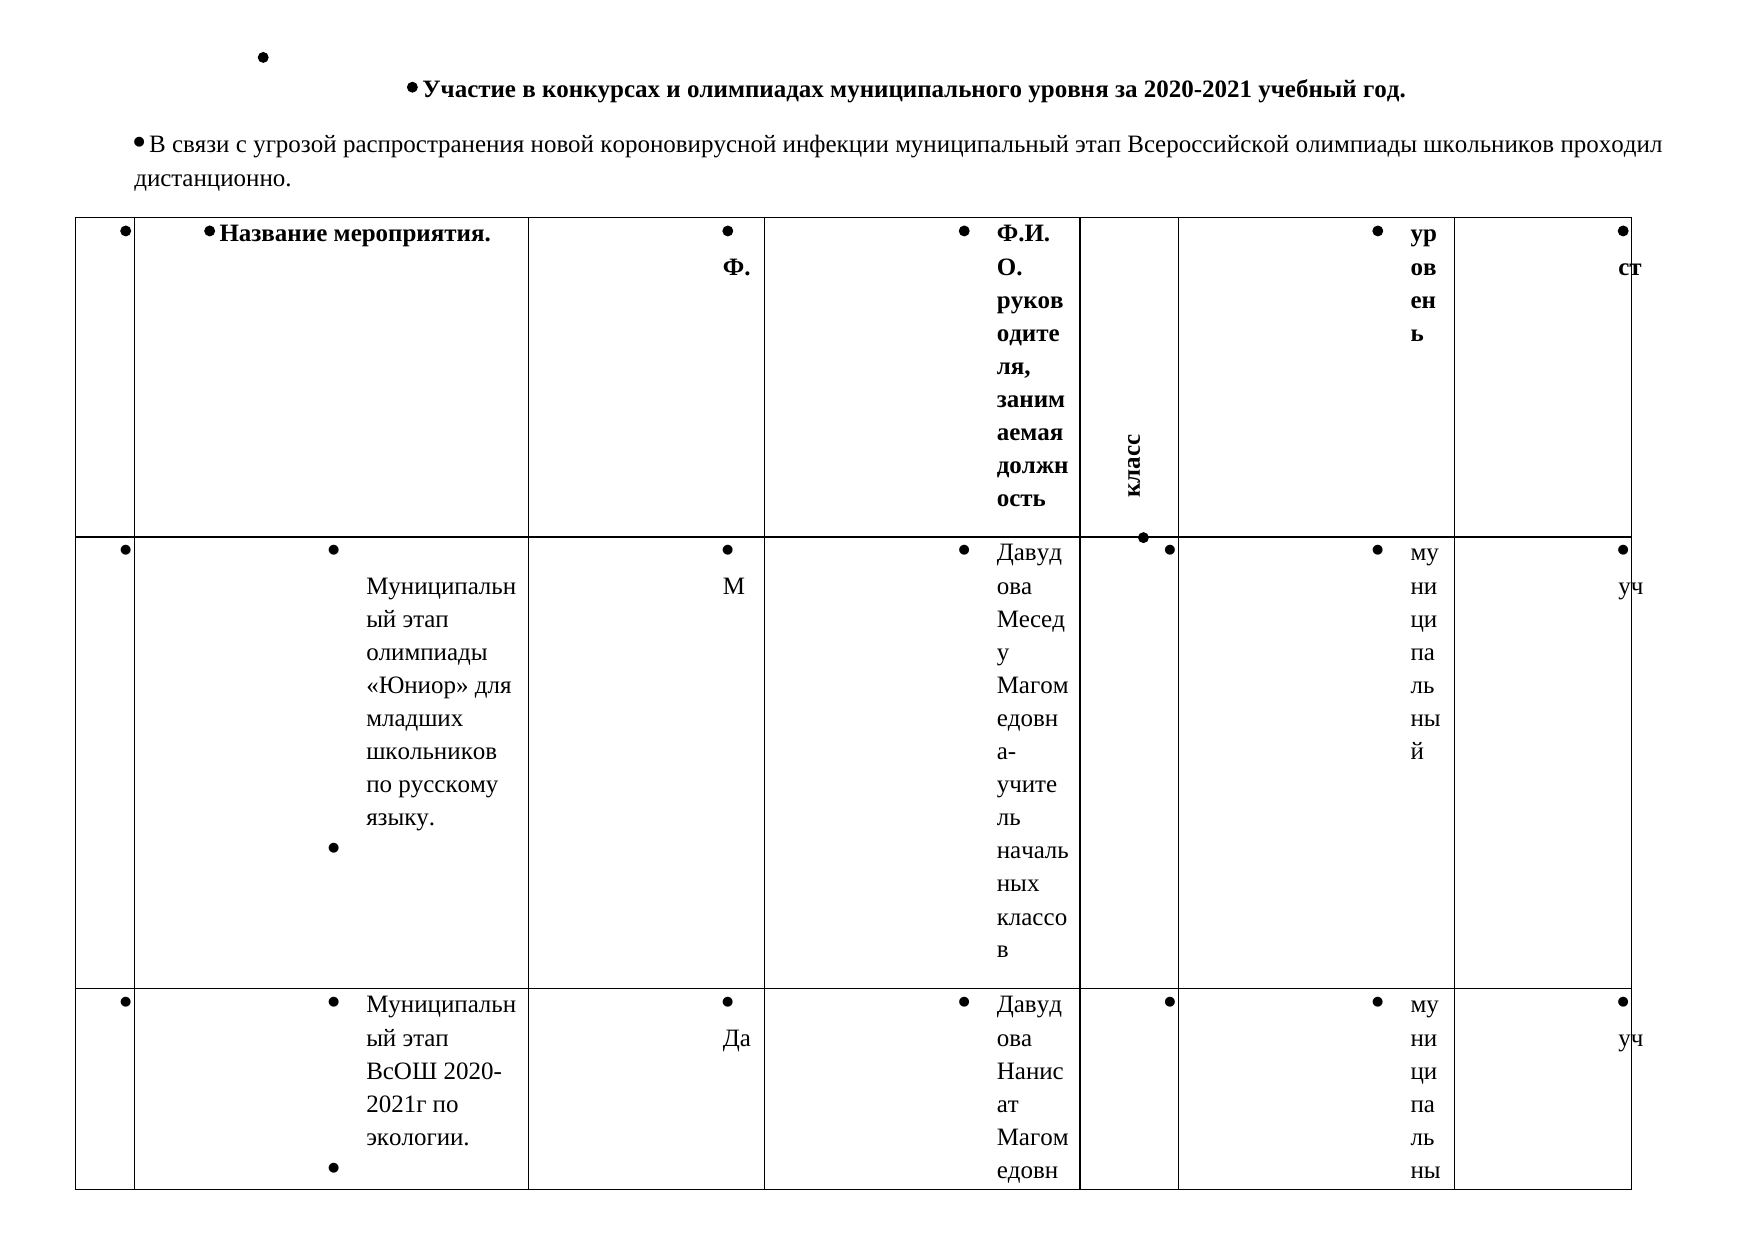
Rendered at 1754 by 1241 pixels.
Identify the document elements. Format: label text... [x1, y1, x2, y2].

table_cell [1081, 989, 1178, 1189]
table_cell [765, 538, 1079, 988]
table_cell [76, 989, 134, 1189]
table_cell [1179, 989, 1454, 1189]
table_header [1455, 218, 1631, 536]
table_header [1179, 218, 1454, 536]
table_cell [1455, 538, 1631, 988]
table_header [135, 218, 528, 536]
text В связи с угрозой распространения новой короновирусной инфекции муниципальный этап Всероссийской олимпиады школьников проходил дистанционно. [134, 129, 1679, 192]
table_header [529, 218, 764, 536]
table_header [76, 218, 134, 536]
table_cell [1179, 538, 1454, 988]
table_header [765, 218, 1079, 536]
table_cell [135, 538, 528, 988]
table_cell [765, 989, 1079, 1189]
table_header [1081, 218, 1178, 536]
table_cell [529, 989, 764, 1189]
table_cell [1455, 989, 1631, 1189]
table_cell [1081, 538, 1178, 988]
text Участие в конкурсах и олимпиадах муниципального уровня за 2020-2021 учебный год. [134, 74, 1679, 104]
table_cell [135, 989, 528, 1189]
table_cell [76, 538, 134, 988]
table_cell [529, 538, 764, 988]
